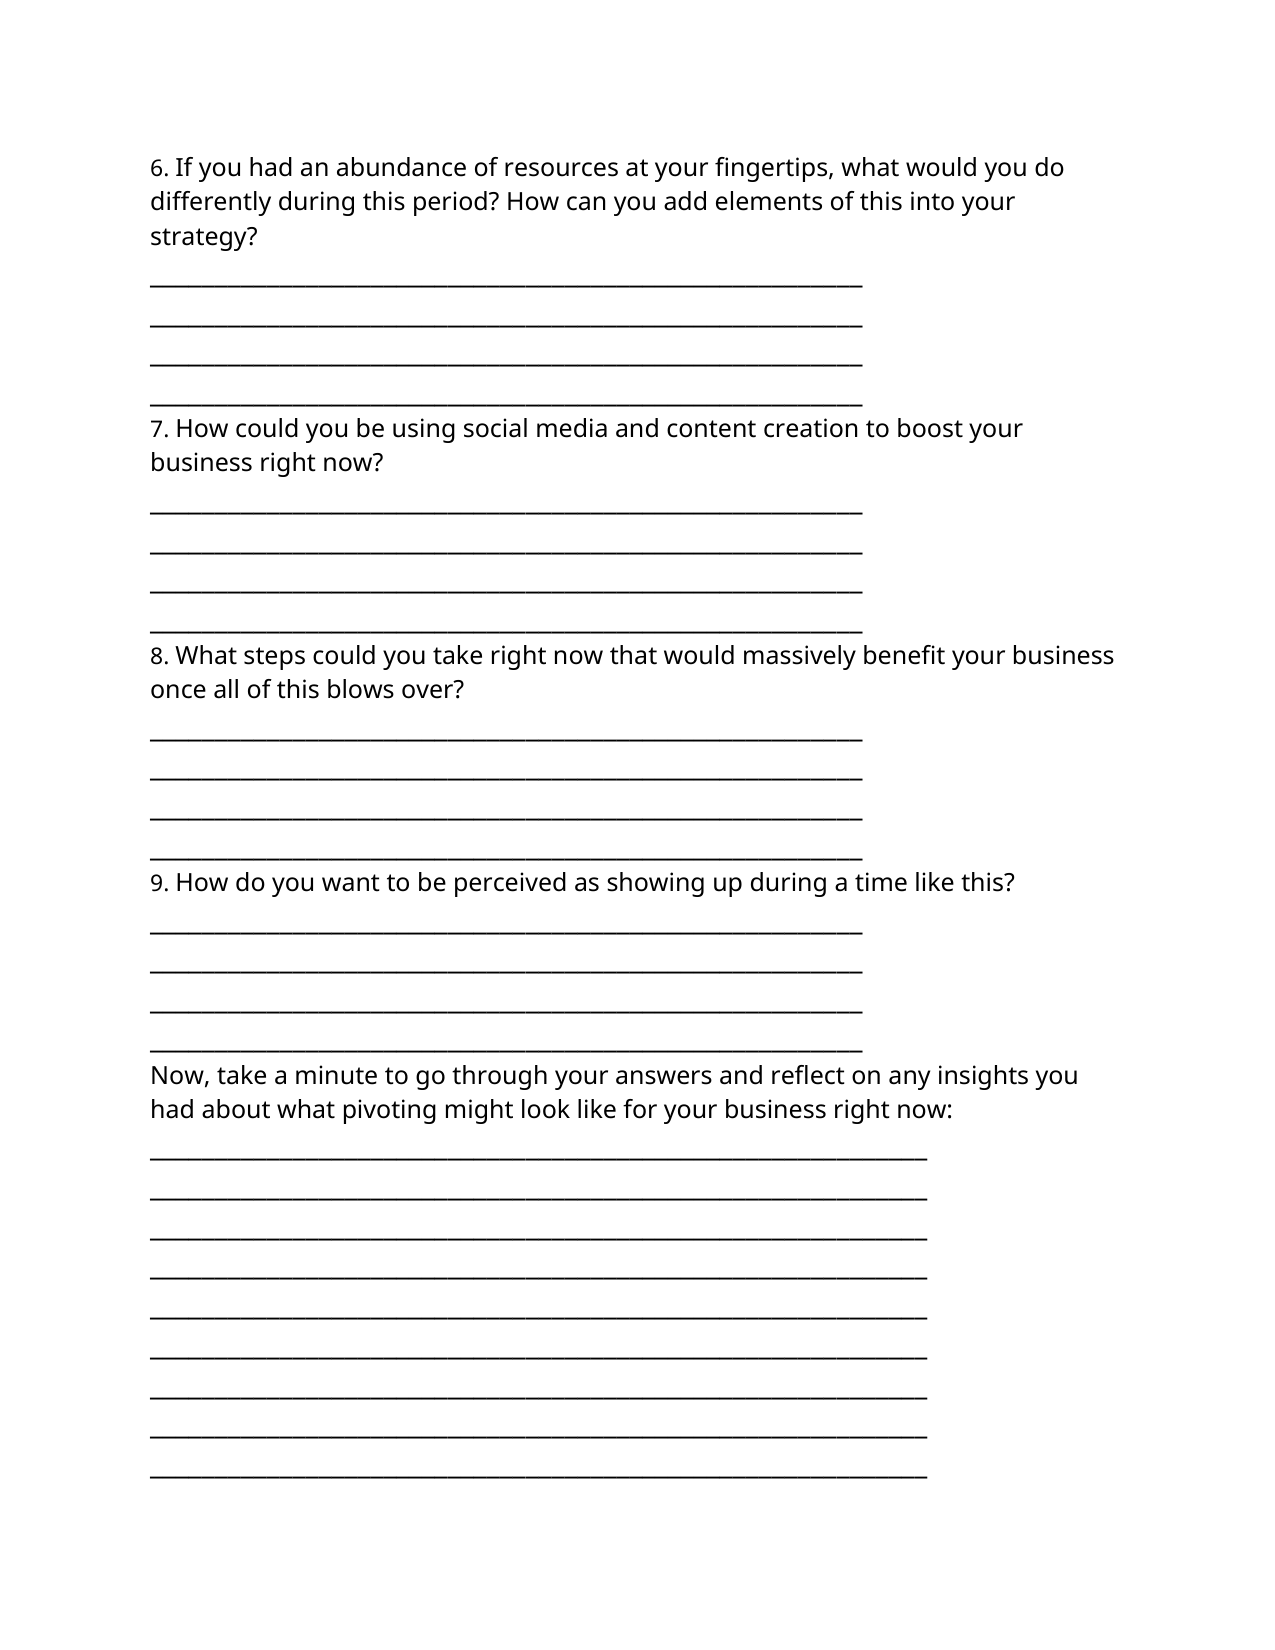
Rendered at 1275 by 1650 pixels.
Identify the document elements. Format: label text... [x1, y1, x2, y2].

text _______________________________________________________ [150, 479, 1125, 519]
text 7. How could you be using social media and content creation to boost your business right now? [150, 411, 1125, 479]
text ____________________________________________________________ [150, 1126, 1125, 1165]
text _______________________________________________________ [150, 785, 1125, 825]
text _______________________________________________________ [150, 706, 1125, 746]
text _______________________________________________________ [150, 899, 1125, 938]
text _______________________________________________________ [150, 332, 1125, 371]
text _______________________________________________________ [150, 292, 1125, 332]
text _______________________________________________________ [150, 1018, 1125, 1057]
text 8. What steps could you take right now that would massively benefit your business once all of this blows over? [150, 638, 1125, 706]
text _______________________________________________________ [150, 519, 1125, 558]
text _______________________________________________________ [150, 371, 1125, 411]
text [150, 1403, 1125, 1443]
text _______________________________________________________ [150, 558, 1125, 598]
text ____________________________________________________________ [150, 1284, 1125, 1324]
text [150, 1364, 1125, 1403]
text ____________________________________________________________ [150, 1245, 1125, 1284]
text Now, take a minute to go through your answers and reflect on any insights you had about what pivoting might look like for your business right now: [150, 1057, 1125, 1126]
text _______________________________________________________ [150, 825, 1125, 865]
text ____________________________________________________________ [150, 1205, 1125, 1245]
text _______________________________________________________ [150, 252, 1125, 292]
text _______________________________________________________ [150, 746, 1125, 785]
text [150, 1443, 1125, 1483]
text ____________________________________________________________ [150, 1165, 1125, 1205]
text ____________________________________________________________ [150, 1324, 1125, 1364]
text 9. How do you want to be perceived as showing up during a time like this? [150, 865, 1125, 899]
text _______________________________________________________ [150, 598, 1125, 638]
text _______________________________________________________ [150, 938, 1125, 978]
text 6. If you had an abundance of resources at your fingertips, what would you do differently during this period? How can you add elements of this into your strategy? [150, 150, 1125, 252]
text _______________________________________________________ [150, 978, 1125, 1018]
